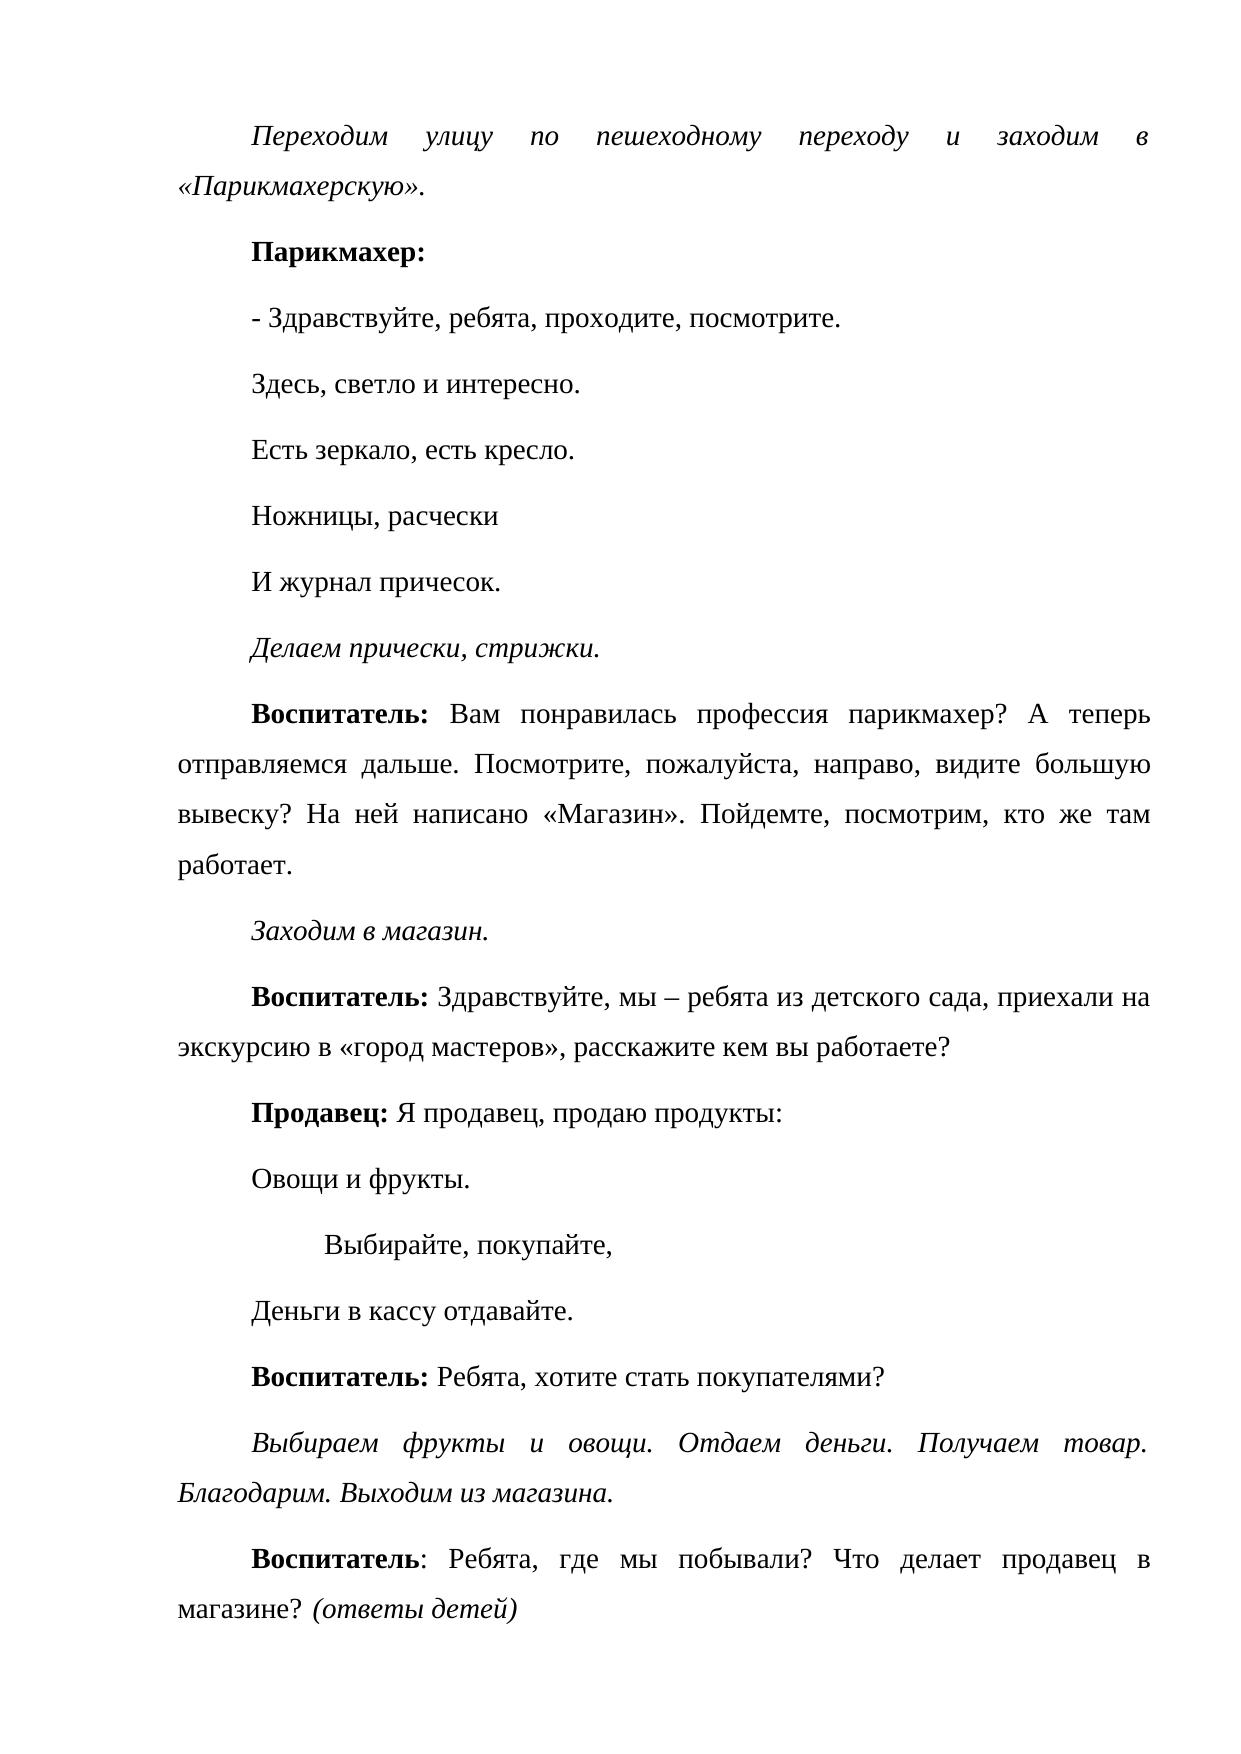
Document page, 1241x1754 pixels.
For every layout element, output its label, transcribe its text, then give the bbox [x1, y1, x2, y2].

text - Здравствуйте, ребята, проходите, посмотрите. [177, 300, 1152, 334]
text Воспитатель: Ребята, хотите стать покупателями? [177, 1359, 1152, 1392]
text Выбирайте, покупайте, [177, 1227, 1152, 1260]
text Овощи и фрукты. [177, 1161, 1152, 1194]
text И журнал причесок. [177, 564, 1152, 598]
text Ножницы, расчески [177, 498, 1152, 532]
text Делаем прически, стрижки. [177, 630, 1152, 663]
text Деньги в кассу отдавайте. [177, 1293, 1152, 1326]
text Выбираем фрукты и овощи. Отдаем деньги. Получаем товар. Благодарим. Выходим из магазина. [177, 1425, 1152, 1508]
text Воспитатель: Здравствуйте, мы – ребята из детского сада, приехали на экскурсию в «город мастеров», расскажите кем вы работаете? [177, 979, 1152, 1063]
text Воспитатель: Ребята, где мы побывали? Что делает продавец в магазине? (ответы детей) [177, 1541, 1152, 1625]
text Заходим в магазин. [177, 913, 1152, 946]
text Переходим улицу по пешеходному переходу и заходим в «Парикмахерскую». [177, 118, 1152, 202]
text Продавец: Я продавец, продаю продукты: [177, 1095, 1152, 1128]
text Парикмахер: [177, 234, 1152, 268]
text Воспитатель: Вам понравилась профессия парикмахер? А теперь отправляемся дальше. Посмотрите, пожалуйста, направо, видите большую вывеску? На ней написано «Магазин». Пойдемте, посмотрим, кто же там работает. [177, 696, 1152, 880]
text Здесь, светло и интересно. [177, 366, 1152, 400]
text Есть зеркало, есть кресло. [177, 432, 1152, 466]
